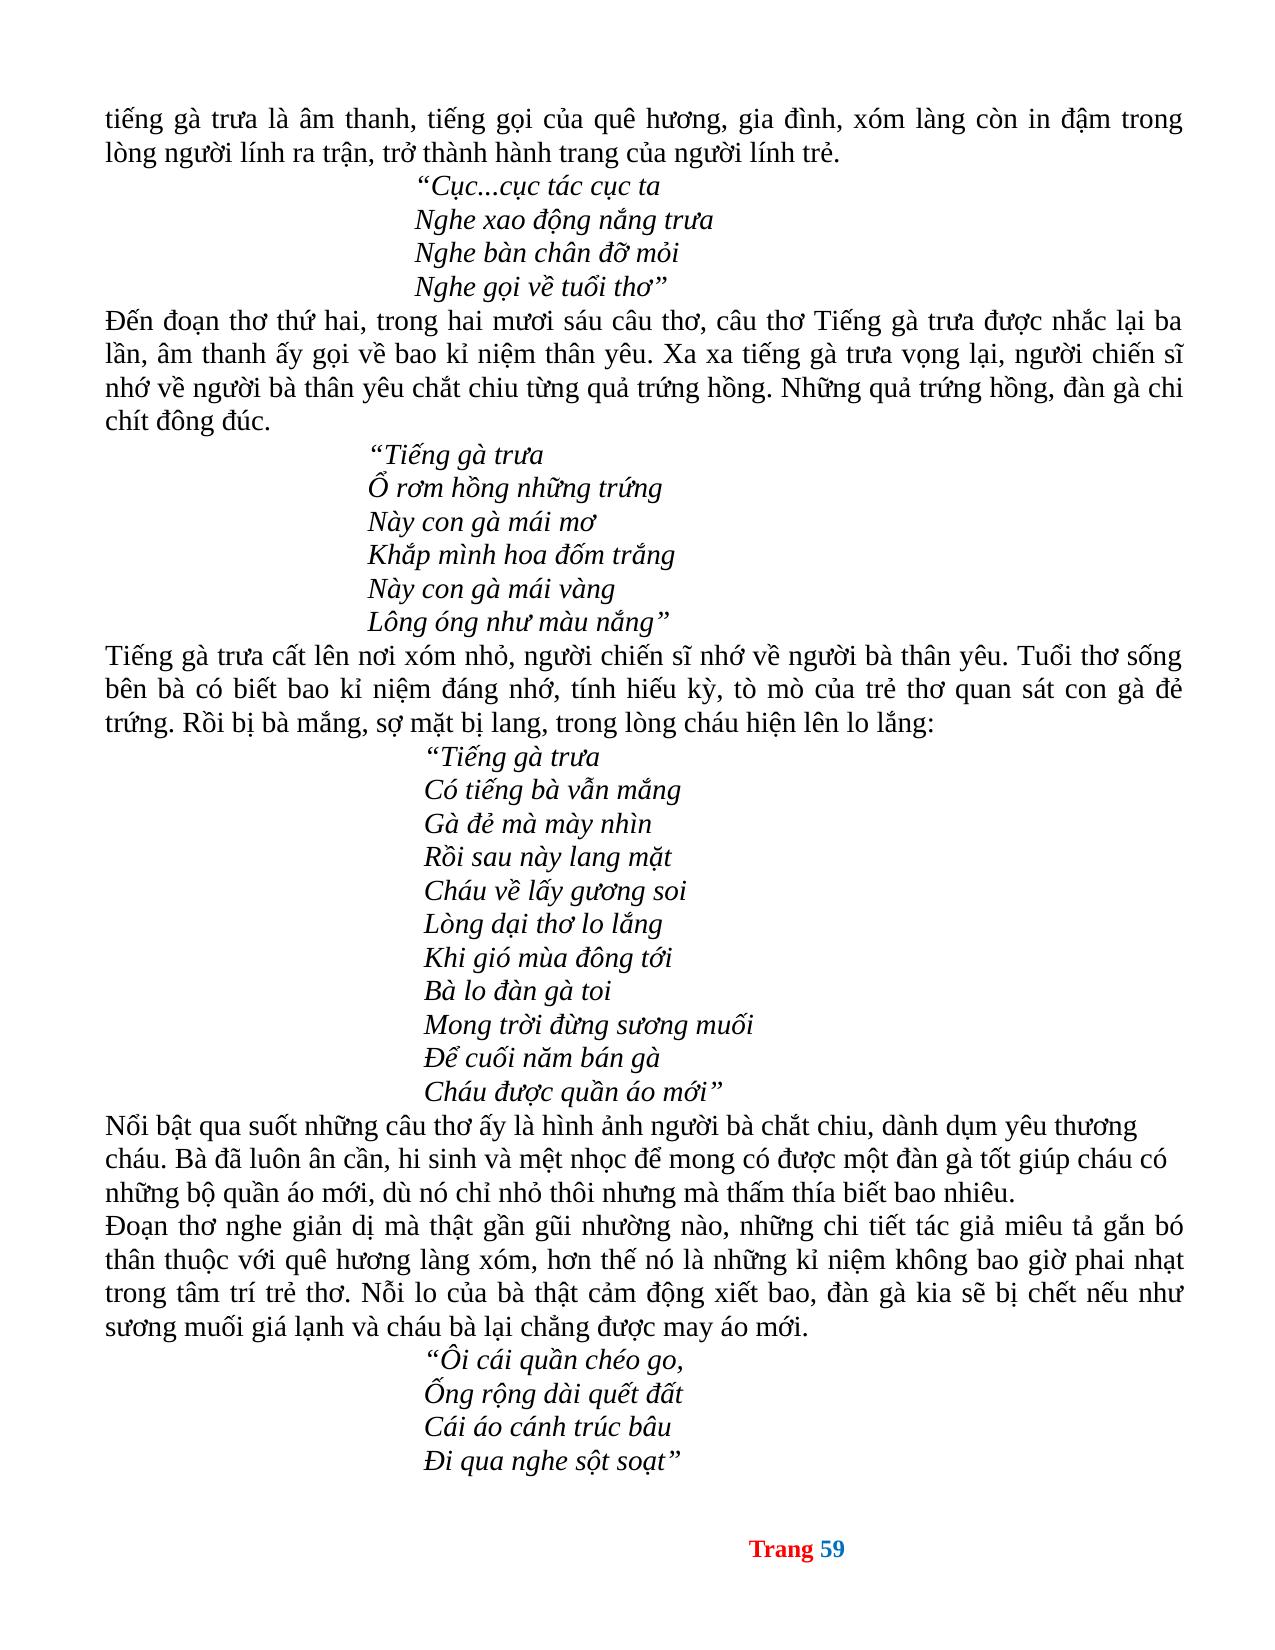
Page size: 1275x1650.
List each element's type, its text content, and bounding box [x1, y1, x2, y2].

text Khi gió mùa đông tới Bà lo đàn gà toi Mong trời đừng sương muối Để cuối năm bán gà Cháu được quần áo mới” [424, 940, 1185, 1108]
text “Tiếng gà trưa Ổ rơm hồng những trứng Này con gà mái mơ Khắp mình hoa đốm trắng Này con gà mái vàng Lông óng như màu nắng” [367, 437, 1185, 638]
text Tiếng gà trưa cất lên nơi xóm nhỏ, người chiến sĩ nhớ về người bà thân yêu. Tuổi thơ sống bên bà có biết bao kỉ niệm đáng nhớ, tính hiếu kỳ, tò mò của trẻ thơ quan sát con gà đẻ trứng. Rồi bị bà mắng, sợ mặt bị lang, trong lòng cháu hiện lên lo lắng: [105, 638, 1185, 739]
text “Tiếng gà trưa Có tiếng bà vẫn mắng Gà đẻ mà mày nhìn Rồi sau này lang mặt Cháu về lấy gương soi [424, 739, 1185, 906]
text “Cục...cục tác cục ta Nghe xao động nắng trưa Nghe bàn chân đỡ mỏi Nghe gọi về tuổi thơ” [414, 168, 1185, 303]
text Đoạn thơ nghe giản dị mà thật gần gũi nhường nào, những chi tiết tác giả miêu tả gắn bó thân thuộc với quê hương làng xóm, hơn thế nó là những kỉ niệm không bao giờ phai nhạt trong tâm trí trẻ thơ. Nỗi lo của bà thật cảm động xiết bao, đàn gà kia sẽ bị chết nếu như sương muối giá lạnh và cháu bà lại chẳng được may áo mới. [105, 1208, 1185, 1342]
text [105, 101, 1185, 168]
text “Ôi cái quần chéo go, Ống rộng dài quết đất Cái áo cánh trúc bâu Đi qua nghe sột soạt” [424, 1342, 1185, 1477]
text Đến đoạn thơ thứ hai, trong hai mươi sáu câu thơ, câu thơ Tiếng gà trưa được nhắc lại ba lần, âm thanh ấy gọi về bao kỉ niệm thân yêu. Xa xa tiếng gà trưa vọng lại, người chiến sĩ nhớ về người bà thân yêu chắt chiu từng quả trứng hồng. Những quả trứng hồng, đàn gà chi chít đông đúc. [105, 303, 1185, 437]
text Lòng dại thơ lo lắng [424, 906, 1185, 940]
text Nổi bật qua suốt những câu thơ ấy là hình ảnh người bà chắt chiu, dành dụm yêu thương cháu. Bà đã luôn ân cần, hi sinh và mệt nhọc để mong có được một đàn gà tốt giúp cháu có những bộ quần áo mới, dù nó chỉ nhỏ thôi nhưng mà thấm thía biết bao nhiêu. [105, 1108, 1185, 1208]
